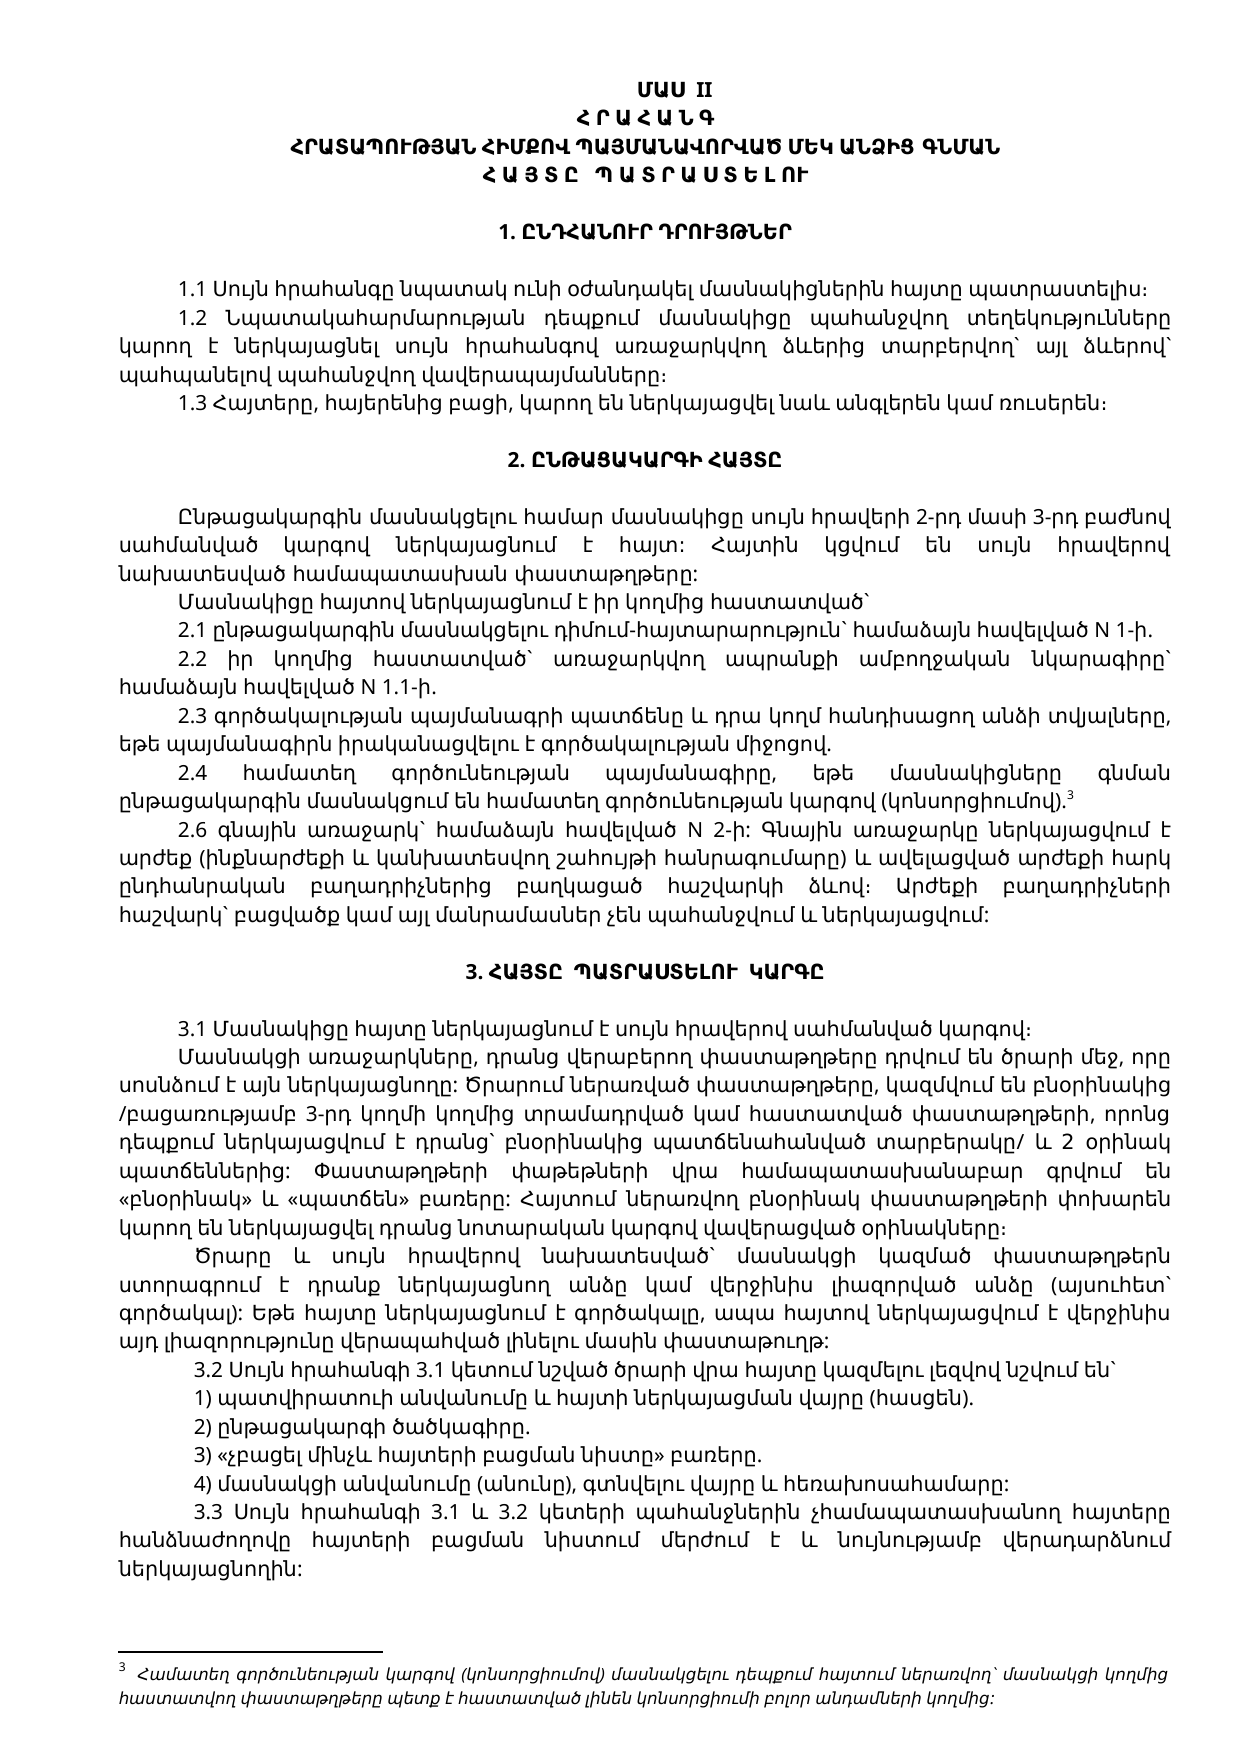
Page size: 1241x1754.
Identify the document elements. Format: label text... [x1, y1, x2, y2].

text 2.6 գնային առաջարկ` համաձայն հավելված N 2-ի: Գնային առաջարկը ներկայացվում է արժեք (ինքնարժեքի և կանխատեսվող շահույթի հանրագումարը) և ավելացված արժեքի հարկ ընդհանրական բաղադրիչներից բաղկացած հաշվարկի ձևով։ Արժեքի բաղադրիչների հաշվարկ` բացվածք կամ այլ մանրամասներ չեն պահանջվում և ներկայացվում: [118, 815, 1171, 928]
text 2) ընթացակարգի ծածկագիրը. [118, 1412, 1171, 1440]
text 2.3 գործակալության պայմանագրի պատճենը և դրա կողմ հանդիսացող անձի տվյալները, եթե պայմանագիրն իրականացվելու է գործակալության միջոցով. [118, 701, 1171, 758]
text 3.1 Մասնակիցը հայտը ներկայացնում է սույն հրավերով սահմանված կարգով։ [118, 1014, 1171, 1042]
text 3. ՀԱՅՏԸ ՊԱՏՐԱՍՏԵԼՈՒ ԿԱՐԳԸ [118, 957, 1171, 985]
text Հ Ր Ա Հ Ա Ն Գ [118, 103, 1172, 132]
text 2.1 ընթացակարգին մասնակցելու դիմում-հայտարարություն` համաձայն հավելված N 1-ի. [118, 616, 1171, 644]
text 2.2 իր կողմից հաստատված` առաջարկվող ապրանքի ամբողջական նկարագիրը` համաձայն հավելված N 1.1-ի. [118, 644, 1171, 701]
text 1) պատվիրատուի անվանումը և հայտի ներկայացման վայրը (հասցեն). [118, 1383, 1171, 1412]
text 2.4 համատեղ գործունեության պայմանագիրը, եթե մասնակիցները գնման ընթացակարգին մասնակցում են համատեղ գործունեության կարգով (կոնսորցիումով). [118, 758, 1171, 815]
text Ծրարը և սույն հրավերով նախատեսված` մասնակցի կազմած փաստաթղթերն ստորագրում է դրանք ներկայացնող անձը կամ վերջինիս լիազորված անձը (այսուհետ` գործակալ): Եթե հայտը ներկայացնում է գործակալը, ապա հայտով ներկայացվում է վերջինիս այդ լիազորությունը վերապահված լինելու մասին փաստաթուղթ: [118, 1241, 1171, 1355]
text 1. ԸՆԴՀԱՆՈՒՐ ԴՐՈՒՅԹՆԵՐ [118, 217, 1171, 246]
text 3) «չբացել մինչև հայտերի բացման նիստը» բառերը. [118, 1440, 1171, 1469]
text Հ Ա Յ Տ Ը Պ Ա Տ Ր Ա Ս Տ Ե Լ ՈՒ [118, 160, 1172, 189]
text 3.2 Սույն հրահանգի 3.1 կետում նշված ծրարի վրա հայտը կազմելու լեզվով նշվում են` [118, 1355, 1171, 1383]
text ՀՐԱՏԱՊՈՒԹՅԱՆ ՀԻՄՔՈՎ ՊԱՅՄԱՆԱՎՈՐՎԱԾ ՄԵԿ ԱՆՁԻՑ ԳՆՄԱՆ [118, 132, 1172, 160]
text 3.3 Սույն հրահանգի 3.1 և 3.2 կետերի պահանջներին չհամապատասխանող հայտերը հանձնաժողովը հայտերի բացման նիստում մերժում է և նույնությամբ վերադարձնում ներկայացնողին: [118, 1497, 1171, 1582]
text 1.1 Սույն հրահանգը նպատակ ունի օժանդակել մասնակիցներին հայտը պատրաստելիս։ [118, 274, 1171, 303]
text ՄԱՍ II [118, 75, 1171, 103]
text Մասնակիցը հայտով ներկայացնում է իր կողմից հաստատված` [118, 587, 1171, 616]
text 1.3 Հայտերը, հայերենից բացի, կարող են ներկայացվել նաև անգլերեն կամ ռուսերեն։ [118, 388, 1171, 417]
text Ընթացակարգին մասնակցելու համար մասնակիցը սույն հրավերի 2-րդ մասի 3-րդ բաժնով սահմանված կարգով ներկայացնում է հայտ: Հայտին կցվում են սույն հրավերով նախատեսված համապատասխան փաստաթղթերը: [118, 502, 1171, 587]
text 2. ԸՆԹԱՑԱԿԱՐԳԻ ՀԱՅՏԸ [118, 445, 1171, 473]
text 4) մասնակցի անվանումը (անունը), գտնվելու վայրը և հեռախոսահամարը: [118, 1469, 1171, 1497]
text Մասնակցի առաջարկները, դրանց վերաբերող փաստաթղթերը դրվում են ծրարի մեջ, որը սոսնձում է այն ներկայացնողը: Ծրարում ներառված փաստաթղթերը, կազմվում են բնօրինակից /բացառությամբ 3-րդ կողմի կողմից տրամադրված կամ հաստատված փաստաթղթերի, որոնց դեպքում ներկայացվում է դրանց` բնօրինակից պատճենահանված տարբերակը/ և 2 օրինակ պատճեններից: Փաստաթղթերի փաթեթների վրա համապատասխանաբար գրվում են «բնօրինակ» և «պատճեն» բառերը: Հայտում ներառվող բնօրինակ փաստաթղթերի փոխարեն կարող են ներկայացվել դրանց նոտարական կարգով վավերացված օրինակները։ [118, 1042, 1171, 1241]
text 1.2 Նպատակահարմարության դեպքում մասնակիցը պահանջվող տեղեկությունները կարող է ներկայացնել սույն հրահանգով առաջարկվող ձևերից տարբերվող` այլ ձևերով` պահպանելով պահանջվող վավերապայմանները։ [118, 303, 1171, 388]
